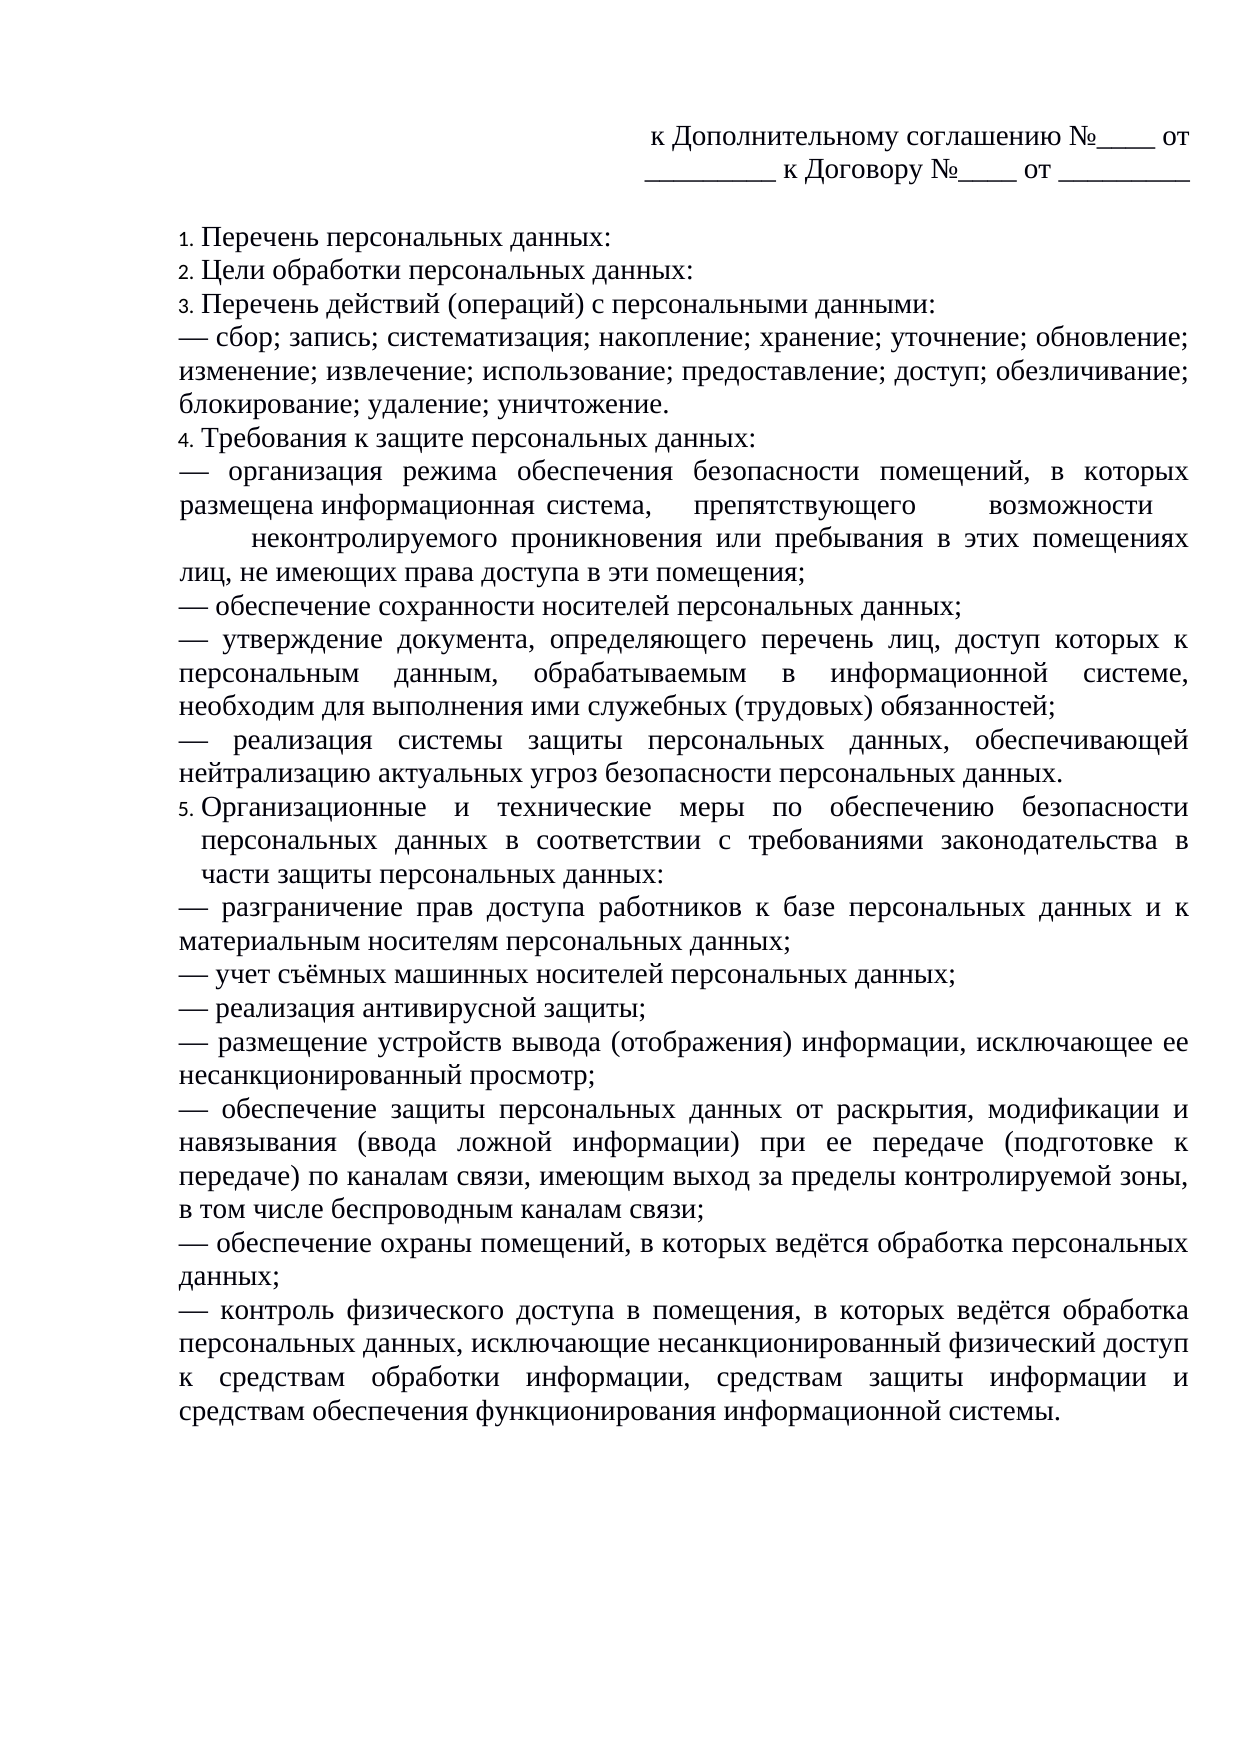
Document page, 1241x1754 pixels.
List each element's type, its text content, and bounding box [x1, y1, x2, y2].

text — обеспечение защиты персональных данных от раскрытия, модификации и навязывания (ввода ложной информации) при ее передаче (подготовке к передаче) по каналам связи, имеющим выход за пределы контролируемой зоны, в том числе беспроводным каналам связи; [179, 1091, 1190, 1225]
text — реализация системы защиты персональных данных, обеспечивающей нейтрализацию актуальных угроз безопасности персональных данных. [179, 722, 1190, 789]
text — организация режима обеспечения безопасности помещений, в которых размещена информационная система, препятствующего возможности неконтролируемого проникновения или пребывания в этих помещениях лиц, не имеющих права доступа в эти помещения; [179, 453, 1190, 588]
text — учет съёмных машинных носителей персональных данных; [179, 957, 1190, 990]
text — контроль физического доступа в помещения, в которых ведётся обработка персональных данных, исключающие несанкционированный физический доступ к средствам обработки информации, средствам защиты информации и средствам обеспечения функционирования информационной системы. [179, 1292, 1190, 1426]
text — разграничение прав доступа работников к базе персональных данных и к материальным носителям персональных данных; [179, 889, 1190, 957]
text — обеспечение сохранности носителей персональных данных; [179, 588, 1190, 621]
text — размещение устройств вывода (отображения) информации, исключающее ее несанкционированный просмотр; [179, 1024, 1190, 1091]
text — сбор; запись; систематизация; накопление; хранение; уточнение; обновление; изменение; извлечение; использование; предоставление; доступ; обезличивание; блокирование; удаление; уничтожение. [179, 319, 1190, 420]
list Организационные и технические меры по обеспечению безопасности персональных данных в соответствии с требованиями законодательства в части защиты персональных данных: [178, 789, 1190, 889]
list Цели обработки персональных данных: [178, 252, 1190, 286]
text — реализация антивирусной защиты; [179, 990, 1190, 1024]
text — утверждение документа, определяющего перечень лиц, доступ которых к персональным данным, обрабатываемым в информационной системе, необходим для выполнения ими служебных (трудовых) обязанностей; [179, 621, 1190, 722]
list Требования к защите персональных данных: [178, 420, 1190, 453]
list Перечень действий (операций) с персональными данными: [178, 286, 1190, 319]
text — обеспечение охраны помещений, в которых ведётся обработка персональных данных; [179, 1225, 1190, 1292]
text к Дополнительному соглашению №____ от _________ к Договору №____ от _________ [613, 118, 1190, 185]
list Перечень персональных данных: [178, 219, 1190, 252]
